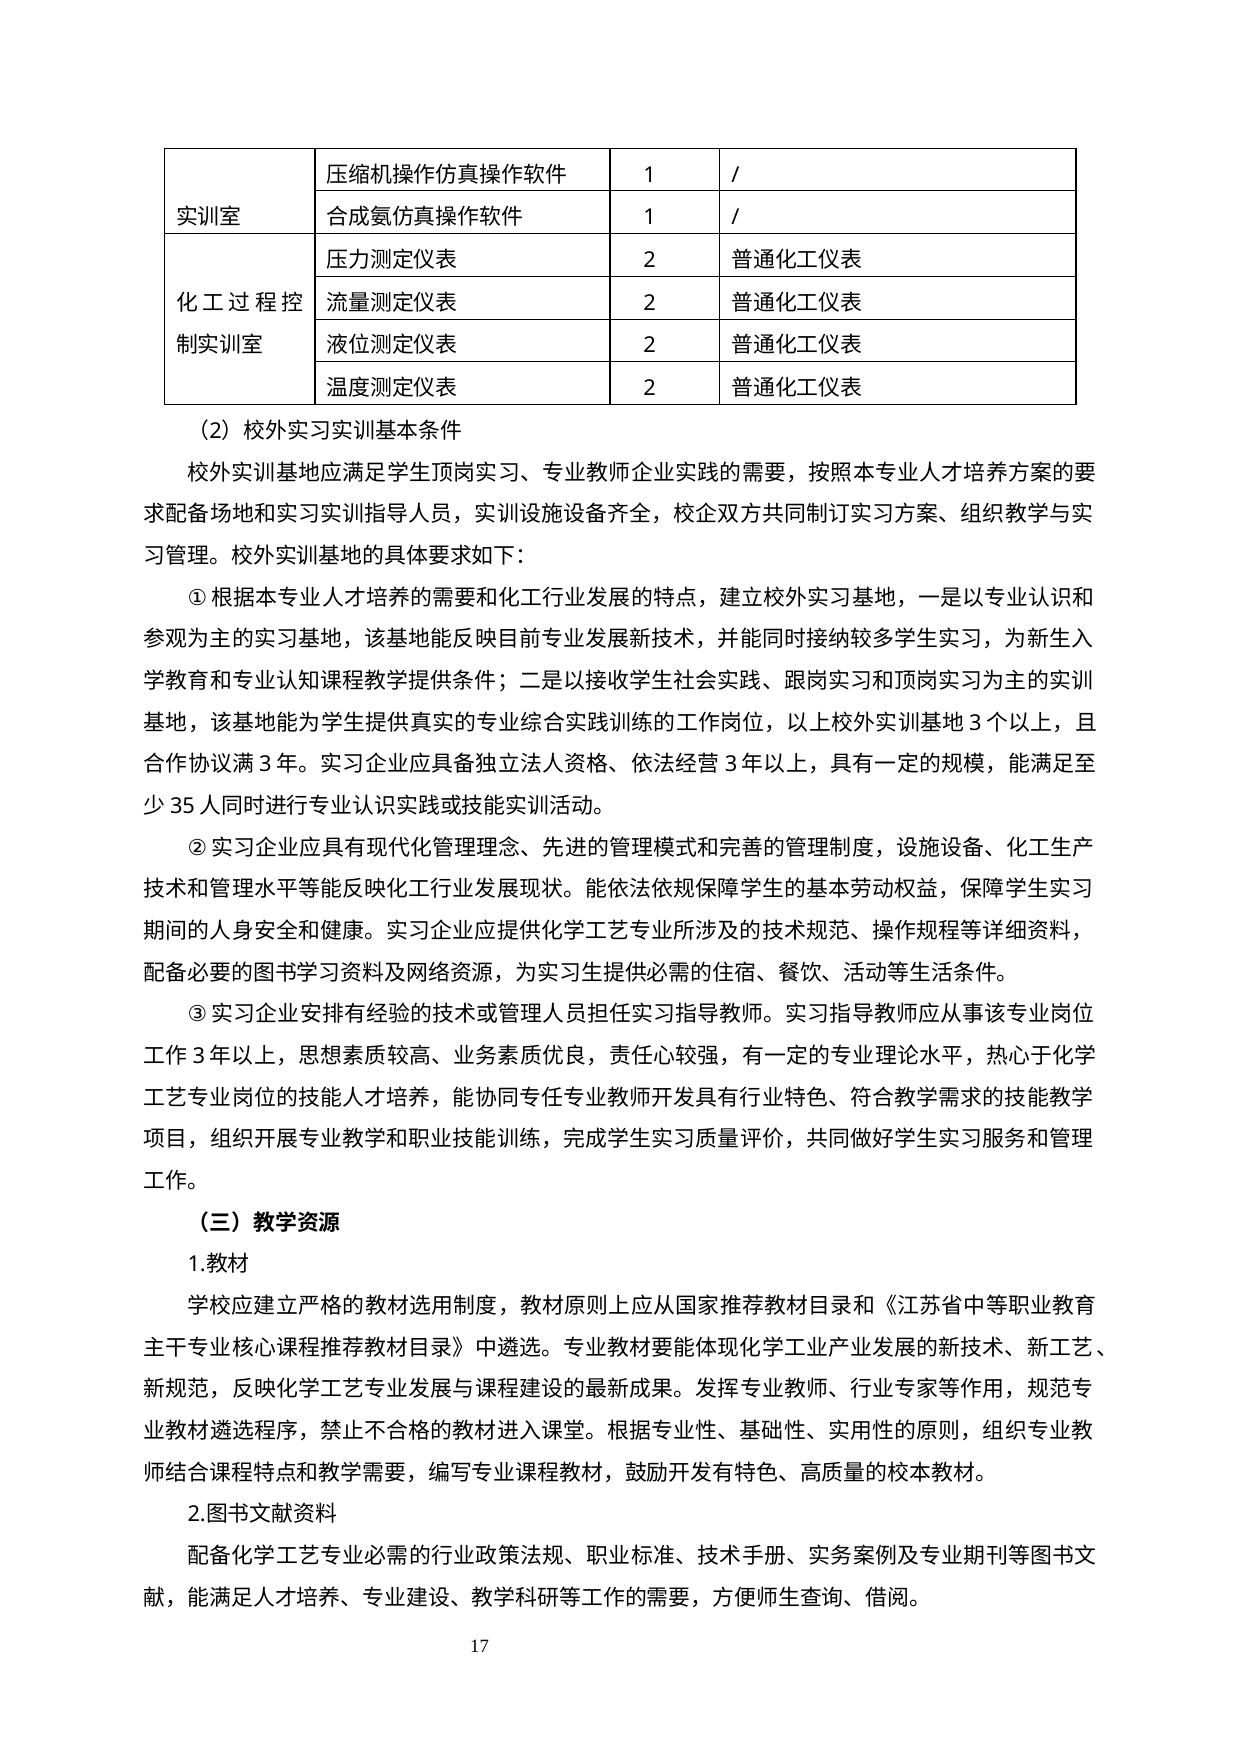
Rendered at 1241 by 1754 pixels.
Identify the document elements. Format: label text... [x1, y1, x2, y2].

table_cell 普通化工仪表 [720, 234, 1075, 276]
text （2）校外实习实训基本条件 [143, 405, 1097, 447]
table_cell 流量测定仪表 [316, 277, 609, 318]
table_cell 2 [611, 234, 719, 276]
table_cell 普通化工仪表 [720, 277, 1075, 318]
table_cell 1 [611, 149, 719, 190]
text （三）教学资源 [143, 1197, 1097, 1238]
table_cell 普通化工仪表 [720, 320, 1075, 361]
table_cell 液位测定仪表 [316, 320, 609, 361]
text 1.教材 [143, 1238, 1097, 1280]
text 校外实训基地应满足学生顶岗实习、专业教师企业实践的需要，按照本专业人才培养方案的要求配备场地和实习实训指导人员，实训设施设备齐全，校企双方共同制订实习方案、组织教学与实习管理。校外实训基地的具体要求如下： [143, 447, 1097, 572]
table_cell 普通化工仪表 [720, 362, 1075, 404]
text ①根据本专业人才培养的需要和化工行业发展的特点，建立校外实习基地，一是以专业认识和参观为主的实习基地，该基地能反映目前专业发展新技术，并能同时接纳较多学生实习，为新生入学教育和专业认知课程教学提供条件；二是以接收学生社会实践、跟岗实习和顶岗实习为主的实训基地，该基地能为学生提供真实的专业综合实践训练的工作岗位，以上校外实训基地3个以上，且合作协议满3年。实习企业应具备独立法人资格、依法经营3年以上，具有一定的规模，能满足至少35人同时进行专业认识实践或技能实训活动。 [143, 572, 1097, 822]
text ②实习企业应具有现代化管理理念、先进的管理模式和完善的管理制度，设施设备、化工生产技术和管理水平等能反映化工行业发展现状。能依法依规保障学生的基本劳动权益，保障学生实习期间的人身安全和健康。实习企业应提供化学工艺专业所涉及的技术规范、操作规程等详细资料，配备必要的图书学习资料及网络资源，为实习生提供必需的住宿、餐饮、活动等生活条件。 [143, 822, 1097, 988]
table_cell / [720, 149, 1075, 190]
table_cell 压缩机操作仿真操作软件 [316, 149, 609, 190]
table_cell 压力测定仪表 [316, 234, 609, 276]
table_cell / [720, 191, 1075, 233]
table_cell 1 [611, 191, 719, 233]
text ③实习企业安排有经验的技术或管理人员担任实习指导教师。实习指导教师应从事该专业岗位工作3年以上，思想素质较高、业务素质优良，责任心较强，有一定的专业理论水平，热心于化学工艺专业岗位的技能人才培养，能协同专任专业教师开发具有行业特色、符合教学需求的技能教学项目，组织开展专业教学和职业技能训练，完成学生实习质量评价，共同做好学生实习服务和管理工作。 [143, 988, 1097, 1197]
text 2.图书文献资料 [143, 1488, 1097, 1530]
table_cell 化工过程控制实训室 [165, 234, 314, 404]
table_cell 合成氨仿真操作软件 [316, 191, 609, 233]
table_cell 2 [611, 320, 719, 361]
table_cell 2 [611, 277, 719, 318]
table_cell 2 [611, 362, 719, 404]
text 学校应建立严格的教材选用制度，教材原则上应从国家推荐教材目录和《江苏省中等职业教育主干专业核心课程推荐教材目录》中遴选。专业教材要能体现化学工业产业发展的新技术、新工艺、新规范，反映化学工艺专业发展与课程建设的最新成果。发挥专业教师、行业专家等作用，规范专业教材遴选程序，禁止不合格的教材进入课堂。根据专业性、基础性、实用性的原则，组织专业教师结合课程特点和教学需要，编写专业课程教材，鼓励开发有特色、高质量的校本教材。 [143, 1280, 1097, 1488]
table_cell 温度测定仪表 [316, 362, 609, 404]
text 配备化学工艺专业必需的行业政策法规、职业标准、技术手册、实务案例及专业期刊等图书文献，能满足人才培养、专业建设、教学科研等工作的需要，方便师生查询、借阅。 [143, 1530, 1097, 1613]
